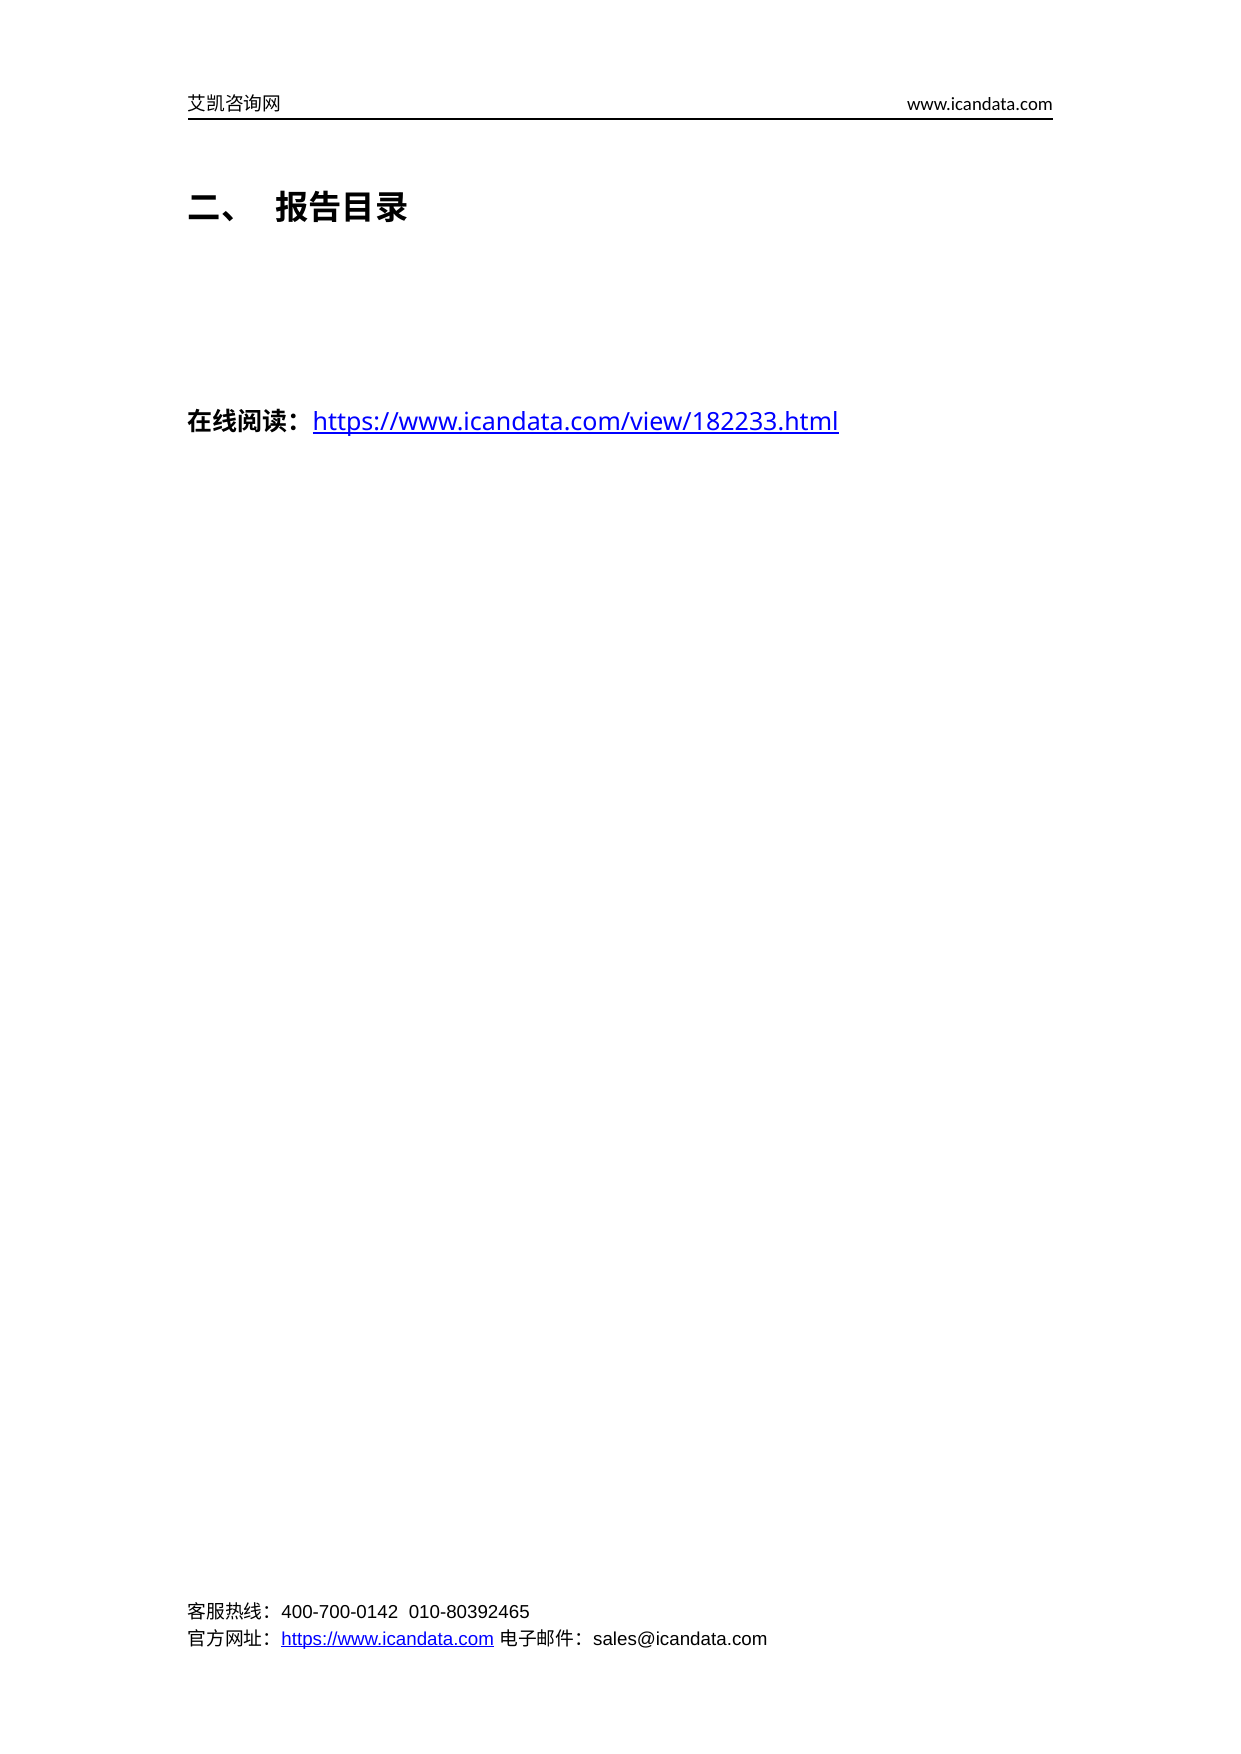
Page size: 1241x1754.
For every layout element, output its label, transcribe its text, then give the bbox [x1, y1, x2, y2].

text 在线阅读：https://www.icandata.com/view/182233.html [187, 387, 1053, 452]
subtitle 报告目录 [187, 172, 1053, 237]
